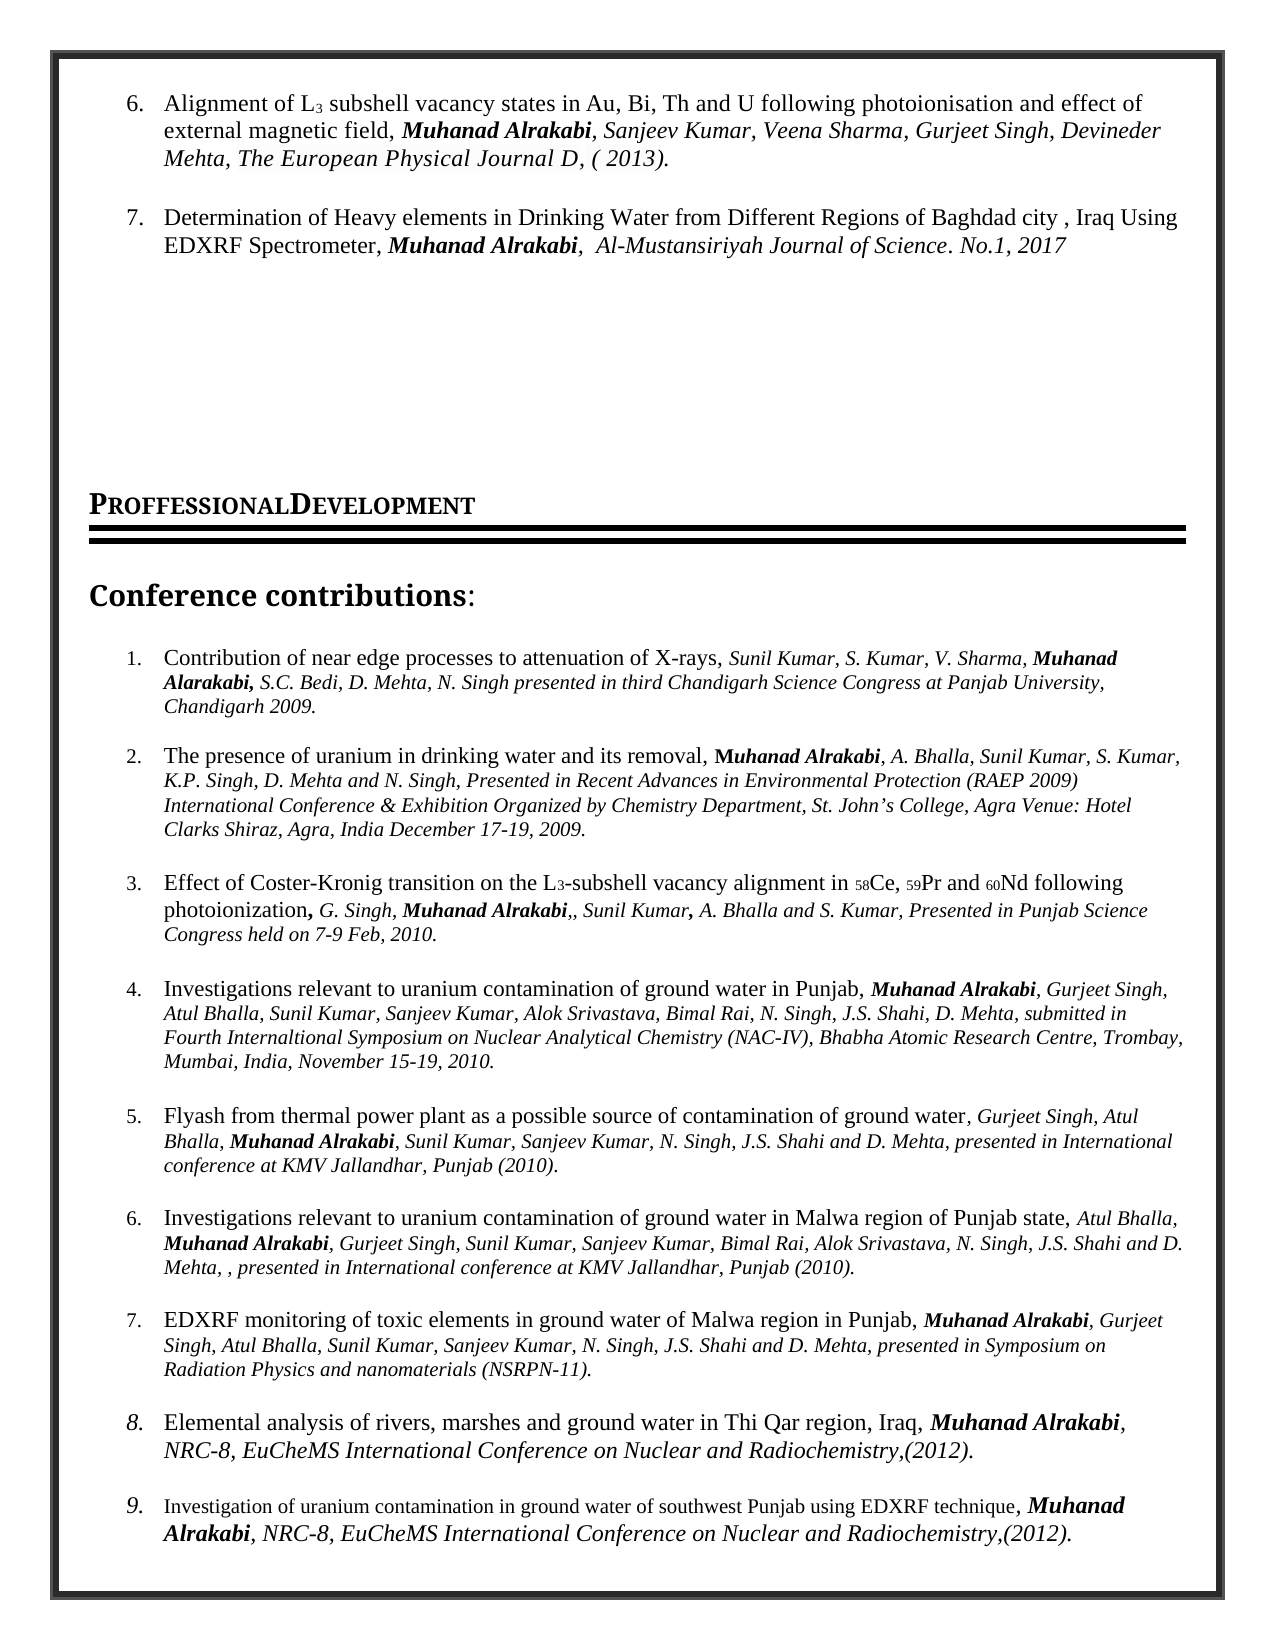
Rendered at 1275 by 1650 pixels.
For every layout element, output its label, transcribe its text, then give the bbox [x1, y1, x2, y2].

list EDXRF monitoring of toxic elements in ground water of Malwa region in Punjab, Muhanad Alrakabi, Gurjeet Singh, Atul Bhalla, Sunil Kumar, Sanjeev Kumar, N. Singh, J.S. Shahi and D. Mehta, presented in Symposium on Radiation Physics and nanomaterials (NSRPN-11). [126, 1306, 1186, 1381]
list Flyash from thermal power plant as a possible source of contamination of ground water, Gurjeet Singh, Atul Bhalla, Muhanad Alrakabi, Sunil Kumar, Sanjeev Kumar, N. Singh, J.S. Shahi and D. Mehta, presented in International conference at KMV Jallandhar, Punjab (2010). [126, 1102, 1186, 1177]
list The presence of uranium in drinking water and its removal, Muhanad Alrakabi, A. Bhalla, Sunil Kumar, S. Kumar, K.P. Singh, D. Mehta and N. Singh, Presented in Recent Advances in Environmental Protection (RAEP 2009) International Conference & Exhibition Organized by Chemistry Department, St. John’s College, Agra Venue: Hotel Clarks Shiraz, Agra, India December 17-19, 2009. [126, 742, 1186, 841]
list Effect of Coster-Kronig transition on the L3-subshell vacancy alignment in 58Ce, 59Pr and 60Nd following photoionization, G. Singh, Muhanad Alrakabi,, Sunil Kumar, A. Bhalla and S. Kumar, Presented in Punjab Science Congress held on 7-9 Feb, 2010. [126, 869, 1186, 946]
text Conference contributions: [89, 575, 1186, 615]
list Investigation of uranium contamination in ground water of southwest Punjab using EDXRF technique, Muhanad Alrakabi, NRC-8, EuCheMS International Conference on Nuclear and Radiochemistry,(2012). [126, 1491, 1186, 1546]
list Investigations relevant to uranium contamination of ground water in Punjab, Muhanad Alrakabi, Gurjeet Singh, Atul Bhalla, Sunil Kumar, Sanjeev Kumar, Alok Srivastava, Bimal Rai, N. Singh, J.S. Shahi, D. Mehta, submitted in Fourth Internaltional Symposium on Nuclear Analytical Chemistry (NAC-IV), Bhabha Atomic Research Centre, Trombay, Mumbai, India, November 15-19, 2010. [126, 975, 1186, 1073]
list Investigations relevant to uranium contamination of ground water in Malwa region of Punjab state, Atul Bhalla, Muhanad Alrakabi, Gurjeet Singh, Sunil Kumar, Sanjeev Kumar, Bimal Rai, Alok Srivastava, N. Singh, J.S. Shahi and D. Mehta, , presented in International conference at KMV Jallandhar, Punjab (2010). [126, 1204, 1186, 1279]
list Elemental analysis of rivers, marshes and ground water in Thi Qar region, Iraq, Muhanad Alrakabi, NRC-8, EuCheMS International Conference on Nuclear and Radiochemistry,(2012). [126, 1408, 1186, 1464]
list Determination of Heavy elements in Drinking Water from Different Regions of Baghdad city , Iraq Using EDXRF Spectrometer, Muhanad Alrakabi, Al-Mustansiriyah Journal of Science. No.1, 2017 [126, 203, 1186, 258]
list Contribution of near edge processes to attenuation of X-rays, Sunil Kumar, S. Kumar, V. Sharma, Muhanad Alarakabi, S.C. Bedi, D. Mehta, N. Singh presented in third Chandigarh Science Congress at Panjab University, Chandigarh 2009. [126, 643, 1186, 718]
text PROFFESSIONALDEVELOPMENT [89, 483, 1186, 525]
list Alignment of L3 subshell vacancy states in Au, Bi, Th and U following photoionisation and effect of external magnetic field, Muhanad Alrakabi, Sanjeev Kumar, Veena Sharma, Gurjeet Singh, Devineder Mehta, The European Physical Journal D, ( 2013). [126, 89, 1186, 171]
